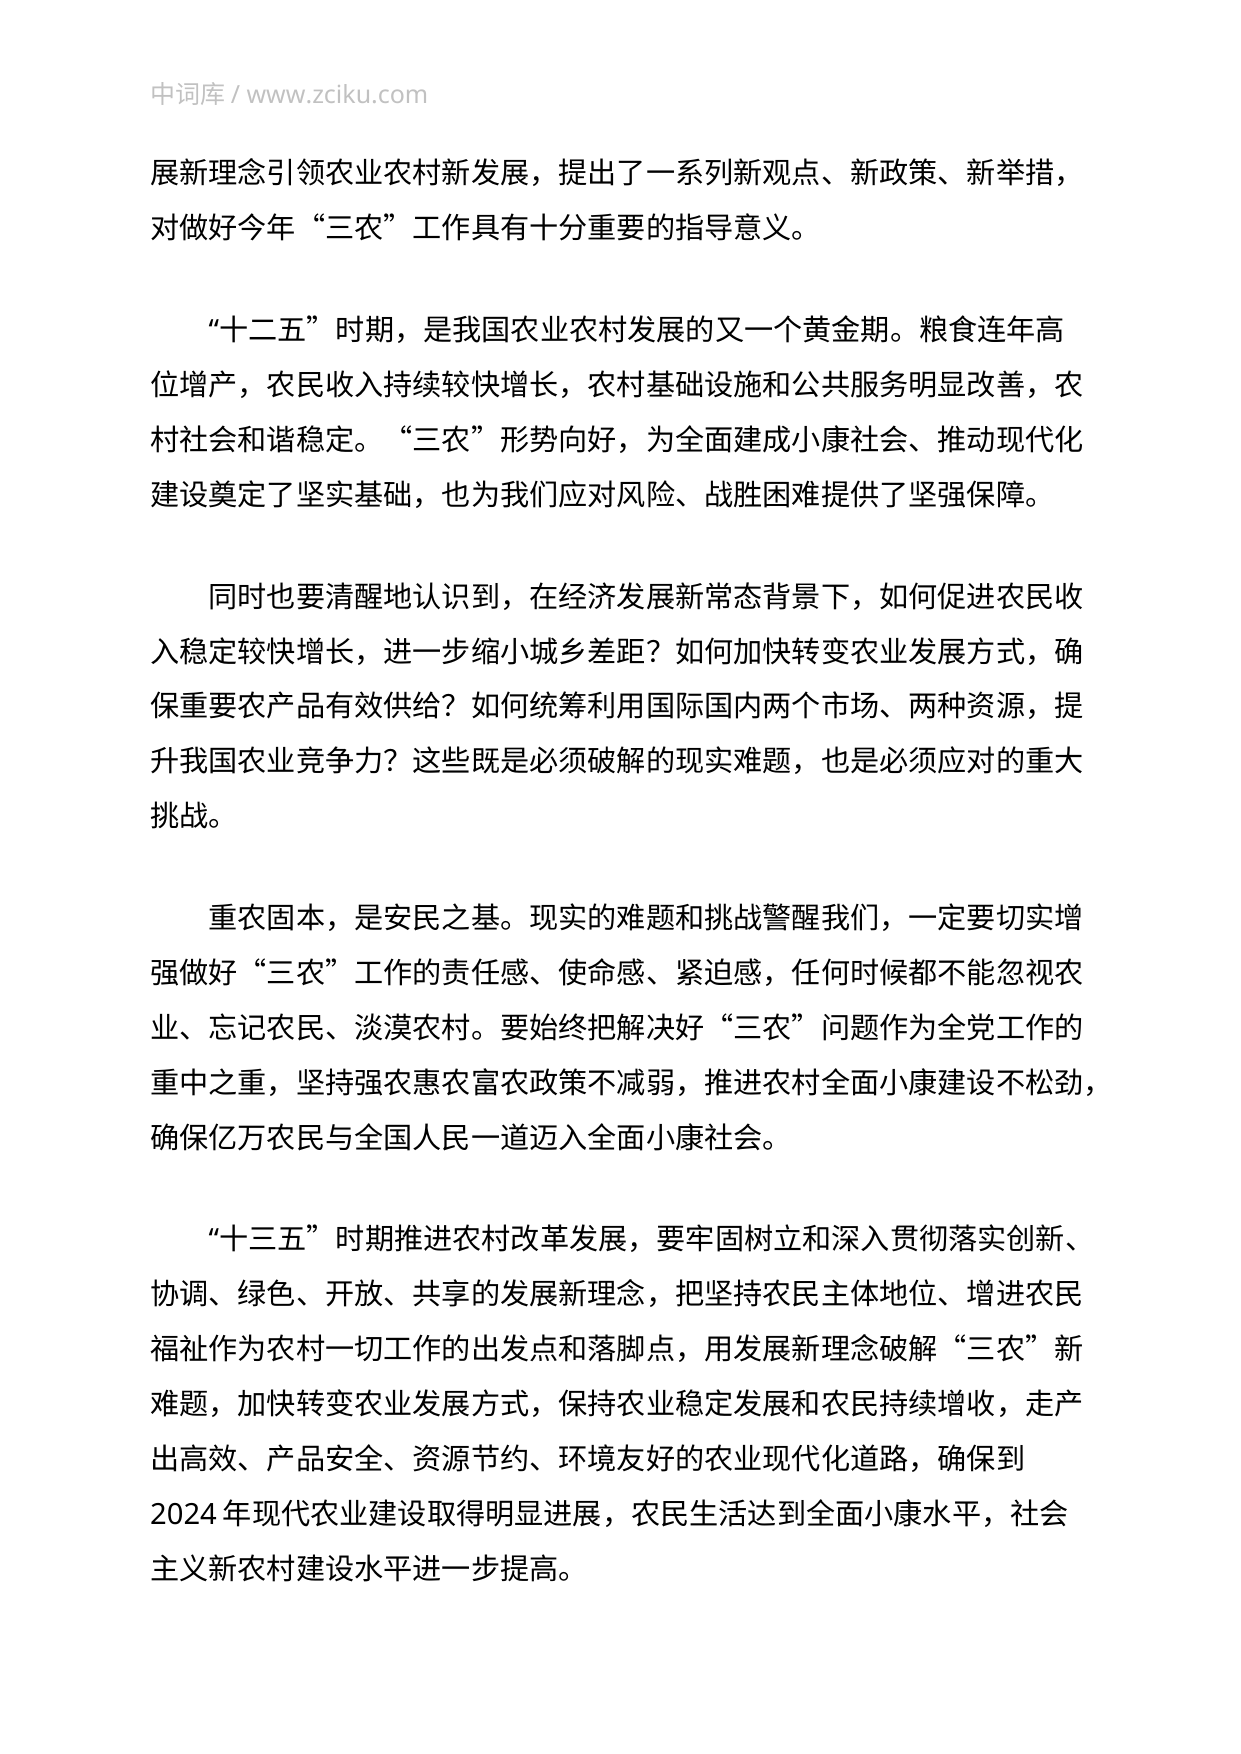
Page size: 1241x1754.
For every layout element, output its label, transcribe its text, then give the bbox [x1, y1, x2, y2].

text 重农固本，是安民之基。现实的难题和挑战警醒我们，一定要切实增强做好“三农”工作的责任感、使命感、紧迫感，任何时候都不能忽视农业、忘记农民、淡漠农村。要始终把解决好“三农”问题作为全党工作的重中之重，坚持强农惠农富农政策不减弱，推进农村全面小康建设不松劲，确保亿万农民与全国人民一道迈入全面小康社会。 [150, 894, 1090, 1156]
text “十三五”时期推进农村改革发展，要牢固树立和深入贯彻落实创新、协调、绿色、开放、共享的发展新理念，把坚持农民主体地位、增进农民福祉作为农村一切工作的出发点和落脚点，用发展新理念破解“三农”新难题，加快转变农业发展方式，保持农业稳定发展和农民持续增收，走产出高效、产品安全、资源节约、环境友好的农业现代化道路，确保到2024年现代农业建设取得明显进展，农民生活达到全面小康水平，社会主义新农村建设水平进一步提高。 [150, 1216, 1090, 1588]
text “十二五”时期，是我国农业农村发展的又一个黄金期。粮食连年高位增产，农民收入持续较快增长，农村基础设施和公共服务明显改善，农村社会和谐稳定。“三农”形势向好，为全面建成小康社会、推动现代化建设奠定了坚实基础，也为我们应对风险、战胜困难提供了坚强保障。 [150, 307, 1090, 514]
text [150, 150, 1090, 247]
text 同时也要清醒地认识到，在经济发展新常态背景下，如何促进农民收入稳定较快增长，进一步缩小城乡差距？如何加快转变农业发展方式，确保重要农产品有效供给？如何统筹利用国际国内两个市场、两种资源，提升我国农业竞争力？这些既是必须破解的现实难题，也是必须应对的重大挑战。 [150, 573, 1090, 835]
